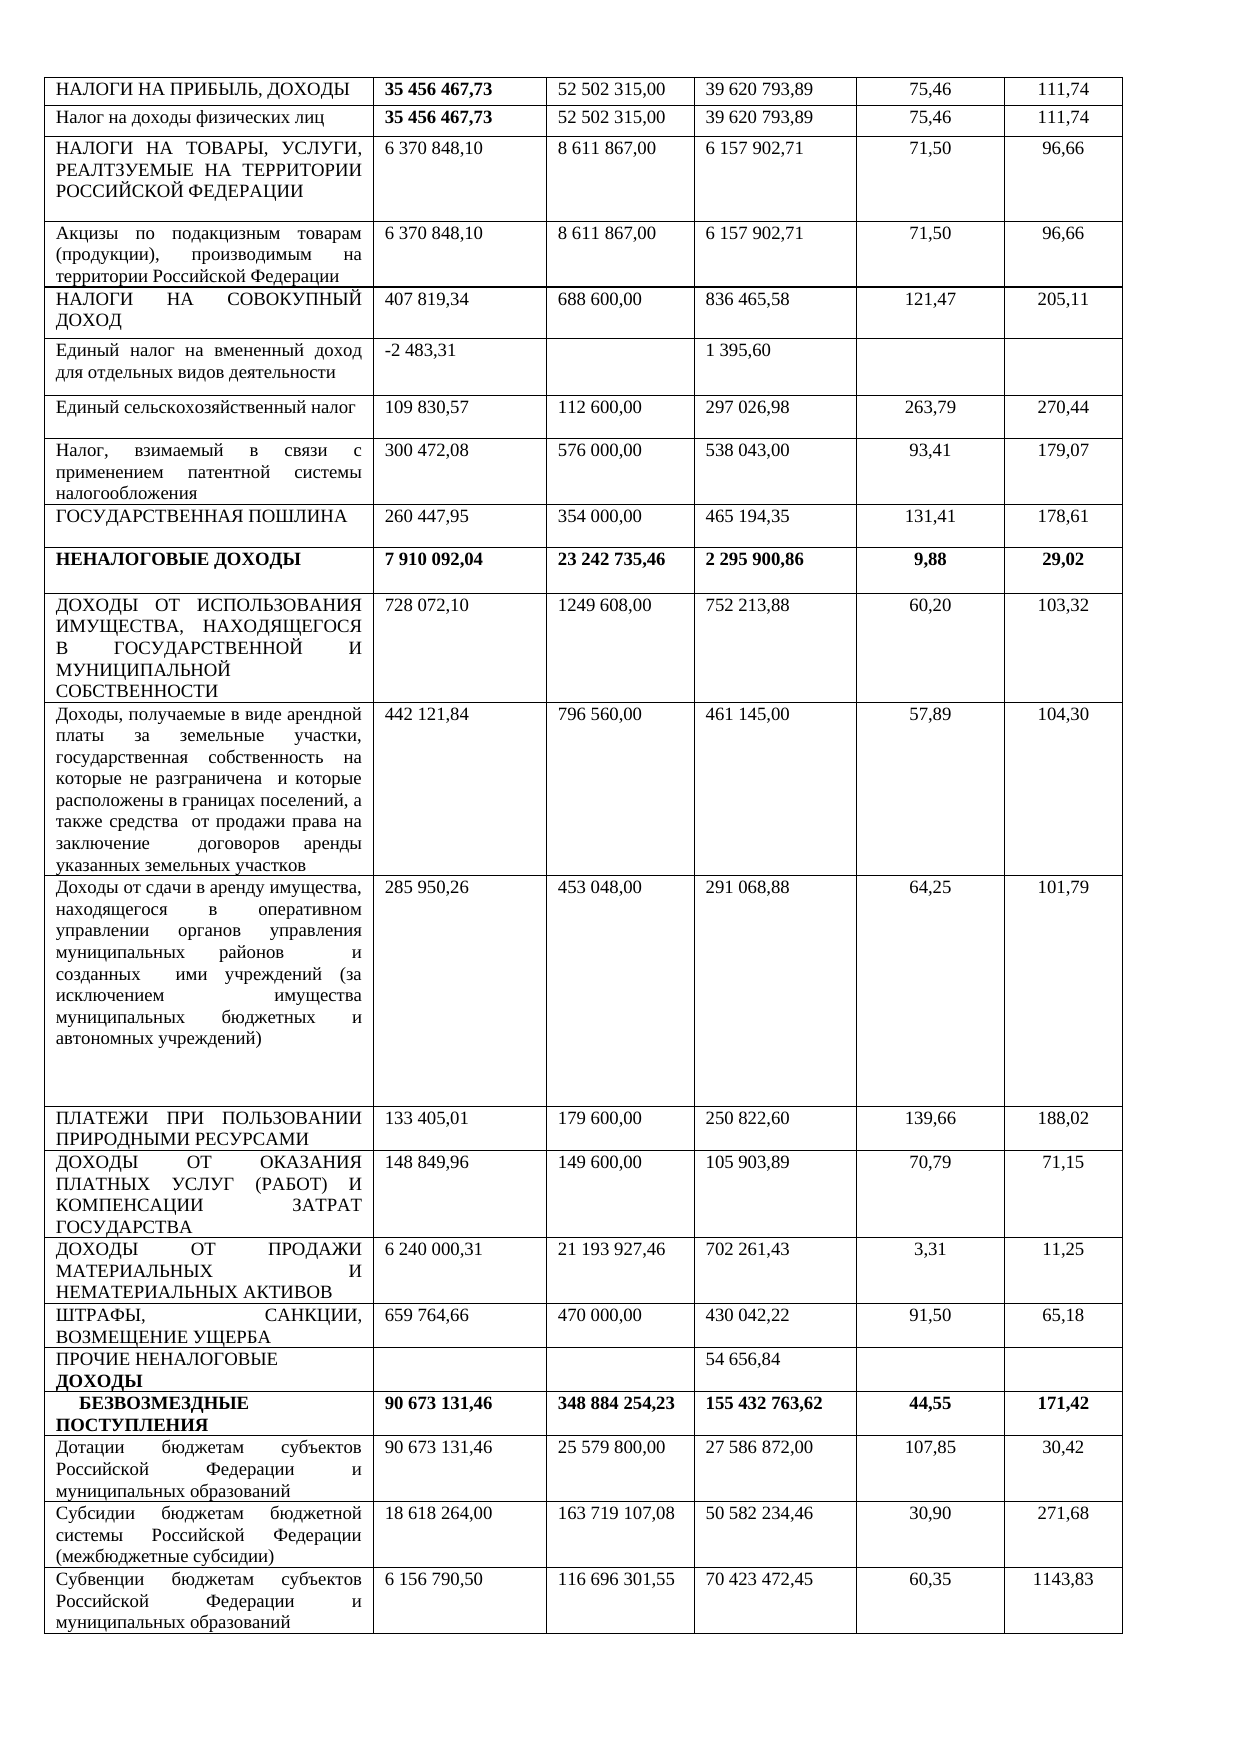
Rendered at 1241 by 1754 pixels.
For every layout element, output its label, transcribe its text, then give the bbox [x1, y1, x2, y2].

table_cell 430 042,22 [695, 1304, 856, 1347]
table_cell 179,07 [1005, 439, 1122, 504]
table_cell 70,79 [857, 1151, 1004, 1237]
table_cell 54 656,84 [695, 1348, 856, 1391]
table_cell 1143,83 [1005, 1568, 1122, 1633]
table_cell [857, 339, 1004, 395]
table_cell 133 405,01 [374, 1107, 546, 1150]
table_cell 263,79 [857, 396, 1004, 438]
table_cell 104,30 [1005, 703, 1122, 875]
table_cell 91,50 [857, 1304, 1004, 1347]
table_cell 688 600,00 [547, 288, 694, 338]
table_cell 30,42 [1005, 1436, 1122, 1501]
table_cell 659 764,66 [374, 1304, 546, 1347]
table_cell 121,47 [857, 288, 1004, 338]
table_cell 2 295 900,86 [695, 548, 856, 593]
table_cell ПРОЧИЕ НЕНАЛОГОВЫЕ ДОХОДЫ [45, 1348, 373, 1391]
table_cell [1005, 1348, 1122, 1391]
table_cell 64,25 [857, 876, 1004, 1106]
table_cell ПЛАТЕЖИ ПРИ ПОЛЬЗОВАНИИ ПРИРОДНЫМИ РЕСУРСАМИ [45, 1107, 373, 1150]
table_cell 250 822,60 [695, 1107, 856, 1150]
table_cell Доходы от сдачи в аренду имущества, находящегося в оперативном управлении органов управления муниципальных районов и созданных ими учреждений (за исключением имущества муниципальных бюджетных и автономных учреждений) [45, 876, 373, 1106]
table_cell [1005, 339, 1122, 395]
table_cell 348 884 254,23 [547, 1392, 694, 1435]
table_cell 576 000,00 [547, 439, 694, 504]
table_cell 111,74 [1005, 78, 1122, 105]
table_cell 52 502 315,00 [547, 78, 694, 105]
table_cell 407 819,34 [374, 288, 546, 338]
table_cell Акцизы по подакцизным товарам (продукции), производимым на территории Российской Федерации [45, 222, 373, 286]
table_cell -2 483,31 [374, 339, 546, 395]
table_cell 27 586 872,00 [695, 1436, 856, 1501]
table_cell 50 582 234,46 [695, 1502, 856, 1567]
table_cell 103,32 [1005, 594, 1122, 702]
table_cell 1249 608,00 [547, 594, 694, 702]
table_cell 155 432 763,62 [695, 1392, 856, 1435]
table_cell 39 620 793,89 [695, 106, 856, 136]
table_cell 25 579 800,00 [547, 1436, 694, 1501]
table_cell Доходы, получаемые в виде арендной платы за земельные участки, государственная собственность на которые не разграничена и которые расположены в границах поселений, а также средства от продажи права на заключение договоров аренды указанных земельных участков [45, 703, 373, 875]
table_cell 71,50 [857, 222, 1004, 286]
table_cell Налог на доходы физических лиц [45, 106, 373, 136]
table_cell 3,31 [857, 1238, 1004, 1303]
table_cell 75,46 [857, 78, 1004, 105]
table_cell 23 242 735,46 [547, 548, 694, 593]
table_cell 538 043,00 [695, 439, 856, 504]
table_cell Субвенции бюджетам субъектов Российской Федерации и муниципальных образований [45, 1568, 373, 1633]
table_cell 354 000,00 [547, 505, 694, 547]
table_cell 6 370 848,10 [374, 222, 546, 286]
table_cell 18 618 264,00 [374, 1502, 546, 1567]
table_cell 470 000,00 [547, 1304, 694, 1347]
table_cell 6 240 000,31 [374, 1238, 546, 1303]
table_cell Единый налог на вмененный доход для отдельных видов деятельности [45, 339, 373, 395]
table_cell 796 560,00 [547, 703, 694, 875]
table_cell 6 157 902,71 [695, 222, 856, 286]
table_cell [857, 1348, 1004, 1391]
table_cell 111,74 [1005, 106, 1122, 136]
table_cell ГОСУДАРСТВЕННАЯ ПОШЛИНА [45, 505, 373, 547]
table_cell 60,20 [857, 594, 1004, 702]
table_cell 836 465,58 [695, 288, 856, 338]
table_cell 171,42 [1005, 1392, 1122, 1435]
table_cell 149 600,00 [547, 1151, 694, 1237]
table_cell 163 719 107,08 [547, 1502, 694, 1567]
table_cell НЕНАЛОГОВЫЕ ДОХОДЫ [45, 548, 373, 593]
table_cell 30,90 [857, 1502, 1004, 1567]
table_cell 96,66 [1005, 137, 1122, 221]
table_cell 96,66 [1005, 222, 1122, 286]
table_cell [374, 1348, 546, 1391]
table_cell 285 950,26 [374, 876, 546, 1106]
table_cell 93,41 [857, 439, 1004, 504]
table_cell НАЛОГИ НА ТОВАРЫ, УСЛУГИ, РЕАЛТЗУЕМЫЕ НА ТЕРРИТОРИИ РОССИЙСКОЙ ФЕДЕРАЦИИ [45, 137, 373, 221]
table_cell 1 395,60 [695, 339, 856, 395]
table_cell Субсидии бюджетам бюджетной системы Российской Федерации (межбюджетные субсидии) [45, 1502, 373, 1567]
table_cell 139,66 [857, 1107, 1004, 1150]
table_cell 465 194,35 [695, 505, 856, 547]
table_cell [547, 339, 694, 395]
table_cell 39 620 793,89 [695, 78, 856, 105]
table_cell 21 193 927,46 [547, 1238, 694, 1303]
table_cell 8 611 867,00 [547, 137, 694, 221]
table_cell Налог, взимаемый в связи с применением патентной системы налогообложения [45, 439, 373, 504]
table_cell 105 903,89 [695, 1151, 856, 1237]
table_cell 179 600,00 [547, 1107, 694, 1150]
table_cell 75,46 [857, 106, 1004, 136]
table_cell ДОХОДЫ ОТ ОКАЗАНИЯ ПЛАТНЫХ УСЛУГ (РАБОТ) И КОМПЕНСАЦИИ ЗАТРАТ ГОСУДАРСТВА [45, 1151, 373, 1237]
table_cell ШТРАФЫ, САНКЦИИ, ВОЗМЕЩЕНИЕ УЩЕРБА [45, 1304, 373, 1347]
table_cell БЕЗВОЗМЕЗДНЫЕ ПОСТУПЛЕНИЯ [45, 1392, 373, 1435]
table_cell 109 830,57 [374, 396, 546, 438]
table_cell 107,85 [857, 1436, 1004, 1501]
table_cell 57,89 [857, 703, 1004, 875]
table_cell 71,15 [1005, 1151, 1122, 1237]
table_cell 101,79 [1005, 876, 1122, 1106]
table_cell 90 673 131,46 [374, 1392, 546, 1435]
table_cell 44,55 [857, 1392, 1004, 1435]
table_cell ДОХОДЫ ОТ ПРОДАЖИ МАТЕРИАЛЬНЫХ И НЕМАТЕРИАЛЬНЫХ АКТИВОВ [45, 1238, 373, 1303]
table_cell 6 156 790,50 [374, 1568, 546, 1633]
table_cell 300 472,08 [374, 439, 546, 504]
table_cell 260 447,95 [374, 505, 546, 547]
table_cell ДОХОДЫ ОТ ИСПОЛЬЗОВАНИЯ ИМУЩЕСТВА, НАХОДЯЩЕГОСЯ В ГОСУДАРСТВЕННОЙ И МУНИЦИПАЛЬНОЙ СОБСТВЕННОСТИ [45, 594, 373, 702]
table_cell 702 261,43 [695, 1238, 856, 1303]
table_cell 461 145,00 [695, 703, 856, 875]
table_cell 297 026,98 [695, 396, 856, 438]
table_cell НАЛОГИ НА СОВОКУПНЫЙ ДОХОД [45, 288, 373, 338]
table_cell 188,02 [1005, 1107, 1122, 1150]
table_cell 6 370 848,10 [374, 137, 546, 221]
table_cell 131,41 [857, 505, 1004, 547]
table_cell 271,68 [1005, 1502, 1122, 1567]
table_cell 112 600,00 [547, 396, 694, 438]
table_cell 6 157 902,71 [695, 137, 856, 221]
table_cell 52 502 315,00 [547, 106, 694, 136]
table_cell 11,25 [1005, 1238, 1122, 1303]
table_cell 178,61 [1005, 505, 1122, 547]
table_cell 65,18 [1005, 1304, 1122, 1347]
table_cell 752 213,88 [695, 594, 856, 702]
table_cell 205,11 [1005, 288, 1122, 338]
table_cell 60,35 [857, 1568, 1004, 1633]
table_cell 29,02 [1005, 548, 1122, 593]
table_cell 8 611 867,00 [547, 222, 694, 286]
table_cell 270,44 [1005, 396, 1122, 438]
table_cell 71,50 [857, 137, 1004, 221]
table_cell 116 696 301,55 [547, 1568, 694, 1633]
table_cell 35 456 467,73 [374, 78, 546, 105]
table_cell 70 423 472,45 [695, 1568, 856, 1633]
table_cell 148 849,96 [374, 1151, 546, 1237]
table_cell 453 048,00 [547, 876, 694, 1106]
table_cell Дотации бюджетам субъектов Российской Федерации и муниципальных образований [45, 1436, 373, 1501]
table_cell 90 673 131,46 [374, 1436, 546, 1501]
table_cell Единый сельскохозяйственный налог [45, 396, 373, 438]
table_cell 291 068,88 [695, 876, 856, 1106]
table_cell 9,88 [857, 548, 1004, 593]
table_cell [547, 1348, 694, 1391]
table_cell 442 121,84 [374, 703, 546, 875]
table_cell 7 910 092,04 [374, 548, 546, 593]
table_cell 728 072,10 [374, 594, 546, 702]
table_cell НАЛОГИ НА ПРИБЫЛЬ, ДОХОДЫ [45, 78, 373, 105]
table_cell 35 456 467,73 [374, 106, 546, 136]
